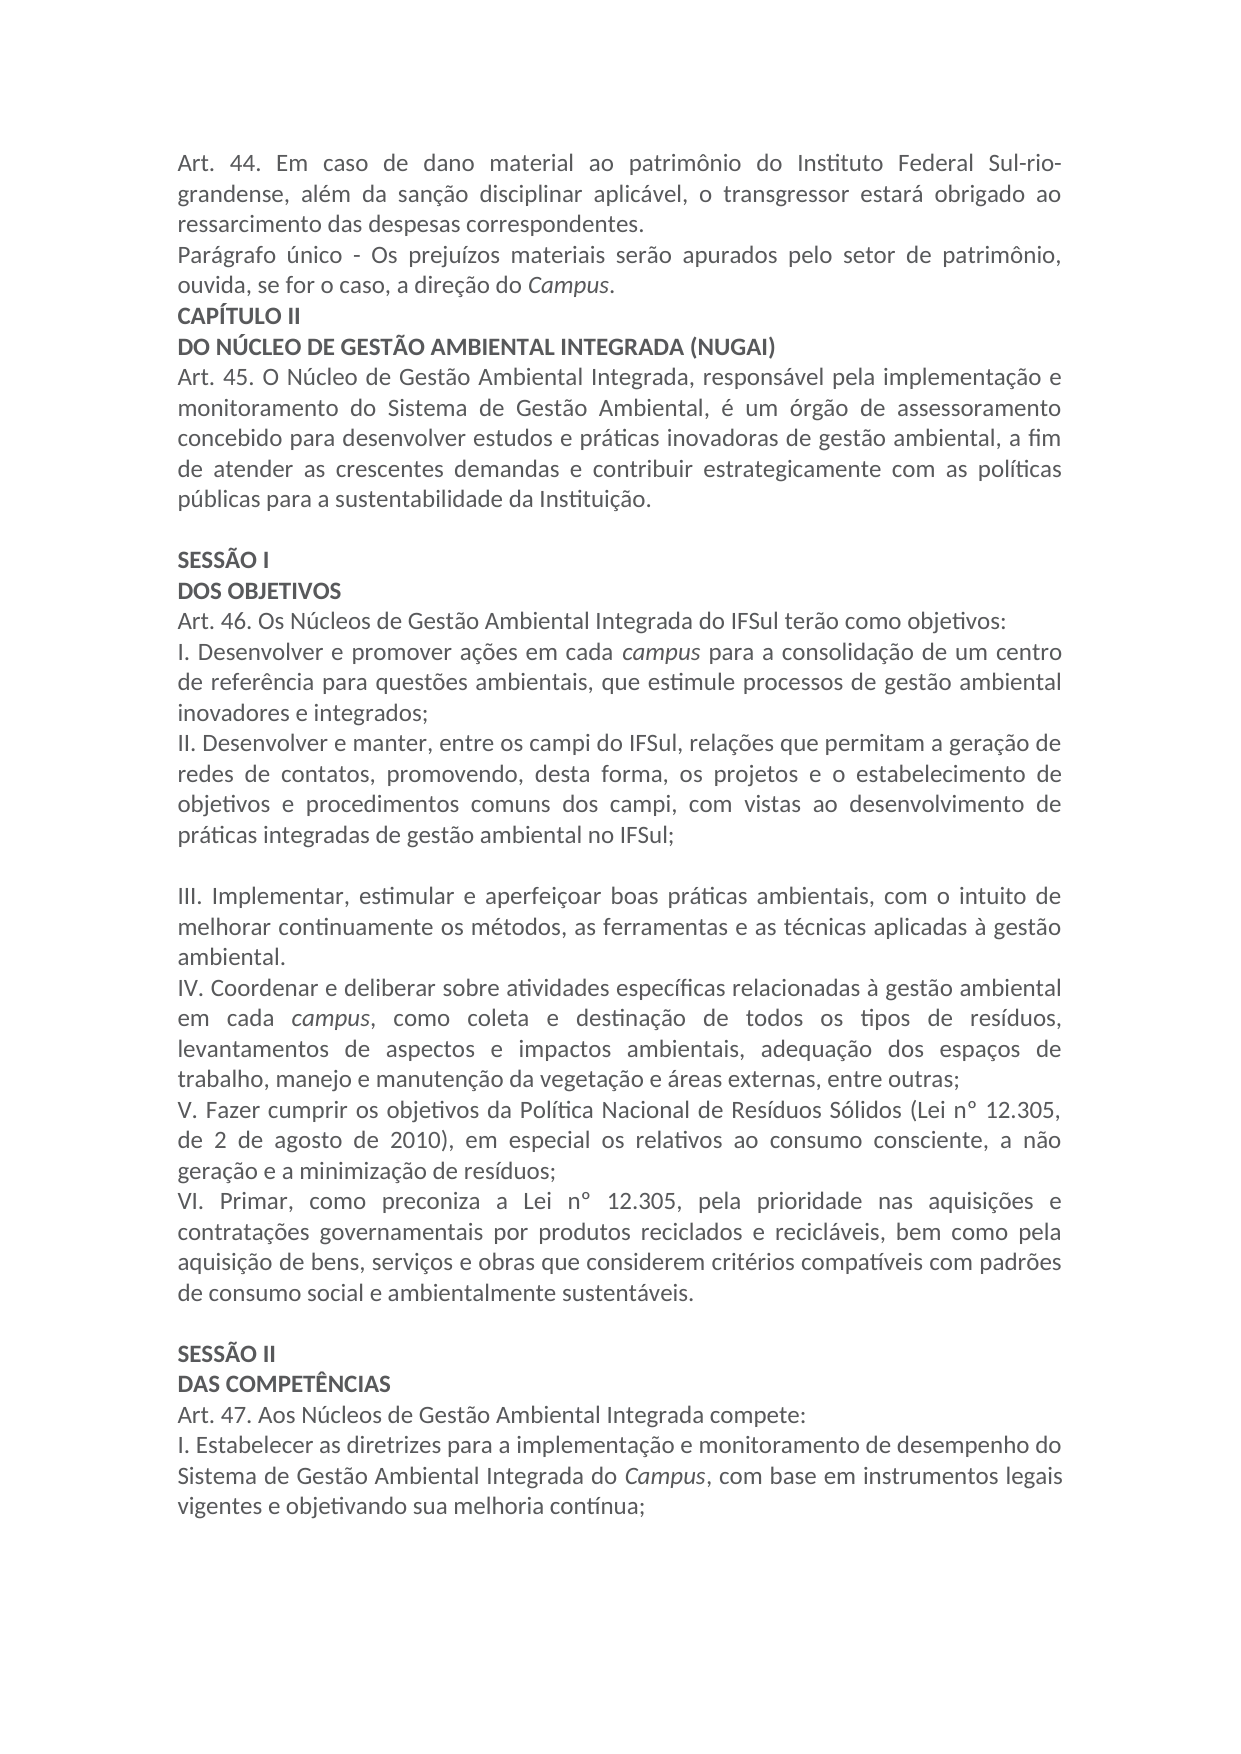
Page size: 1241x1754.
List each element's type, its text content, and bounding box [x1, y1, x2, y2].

text DOS OBJETIVOS [177, 575, 1063, 605]
text I. Estabelecer as diretrizes para a implementação e monitoramento de desempenho do Sistema de Gestão Ambiental Integrada do Campus, com base em instrumentos legais vigentes e objetivando sua melhoria contínua; [177, 1429, 1063, 1521]
text CAPÍTULO II [177, 300, 1063, 331]
text SESSÃO I [177, 544, 1063, 575]
text Art. 47. Aos Núcleos de Gestão Ambiental Integrada compete: [177, 1399, 1063, 1429]
text Art. 44. Em caso de dano material ao patrimônio do Instituto Federal Sul-rio-grandense, além da sanção disciplinar aplicável, o transgressor estará obrigado ao ressarcimento das despesas correspondentes. [177, 148, 1063, 239]
text Art. 45. O Núcleo de Gestão Ambiental Integrada, responsável pela implementação e monitoramento do Sistema de Gestão Ambiental, é um órgão de assessoramento concebido para desenvolver estudos e práticas inovadoras de gestão ambiental, a fim de atender as crescentes demandas e contribuir estrategicamente com as políticas públicas para a sustentabilidade da Instituição. [177, 361, 1063, 514]
text DAS COMPETÊNCIAS [177, 1368, 1063, 1399]
text III. Implementar, estimular e aperfeiçoar boas práticas ambientais, com o intuito de melhorar continuamente os métodos, as ferramentas e as técnicas aplicadas à gestão ambiental. [177, 880, 1063, 972]
text V. Fazer cumprir os objetivos da Política Nacional de Resíduos Sólidos (Lei nº 12.305, de 2 de agosto de 2010), em especial os relativos ao consumo consciente, a não geração e a minimização de resíduos; [177, 1094, 1063, 1185]
text DO NÚCLEO DE GESTÃO AMBIENTAL INTEGRADA (NUGAI) [177, 331, 1063, 361]
text I. Desenvolver e promover ações em cada campus para a consolidação de um centro de referência para questões ambientais, que estimule processos de gestão ambiental inovadores e integrados; [177, 636, 1063, 727]
text Parágrafo único - Os prejuízos materiais serão apurados pelo setor de patrimônio, ouvida, se for o caso, a direção do Campus. [177, 239, 1063, 300]
text Art. 46. Os Núcleos de Gestão Ambiental Integrada do IFSul terão como objetivos: [177, 605, 1063, 636]
text II. Desenvolver e manter, entre os campi do IFSul, relações que permitam a geração de redes de contatos, promovendo, desta forma, os projetos e o estabelecimento de objetivos e procedimentos comuns dos campi, com vistas ao desenvolvimento de práticas integradas de gestão ambiental no IFSul; [177, 727, 1063, 849]
text IV. Coordenar e deliberar sobre atividades específicas relacionadas à gestão ambiental em cada campus, como coleta e destinação de todos os tipos de resíduos, levantamentos de aspectos e impactos ambientais, adequação dos espaços de trabalho, manejo e manutenção da vegetação e áreas externas, entre outras; [177, 972, 1063, 1094]
text VI. Primar, como preconiza a Lei nº 12.305, pela prioridade nas aquisições e contratações governamentais por produtos reciclados e recicláveis, bem como pela aquisição de bens, serviços e obras que considerem critérios compatíveis com padrões de consumo social e ambientalmente sustentáveis. [177, 1185, 1063, 1307]
text SESSÃO II [177, 1338, 1063, 1368]
